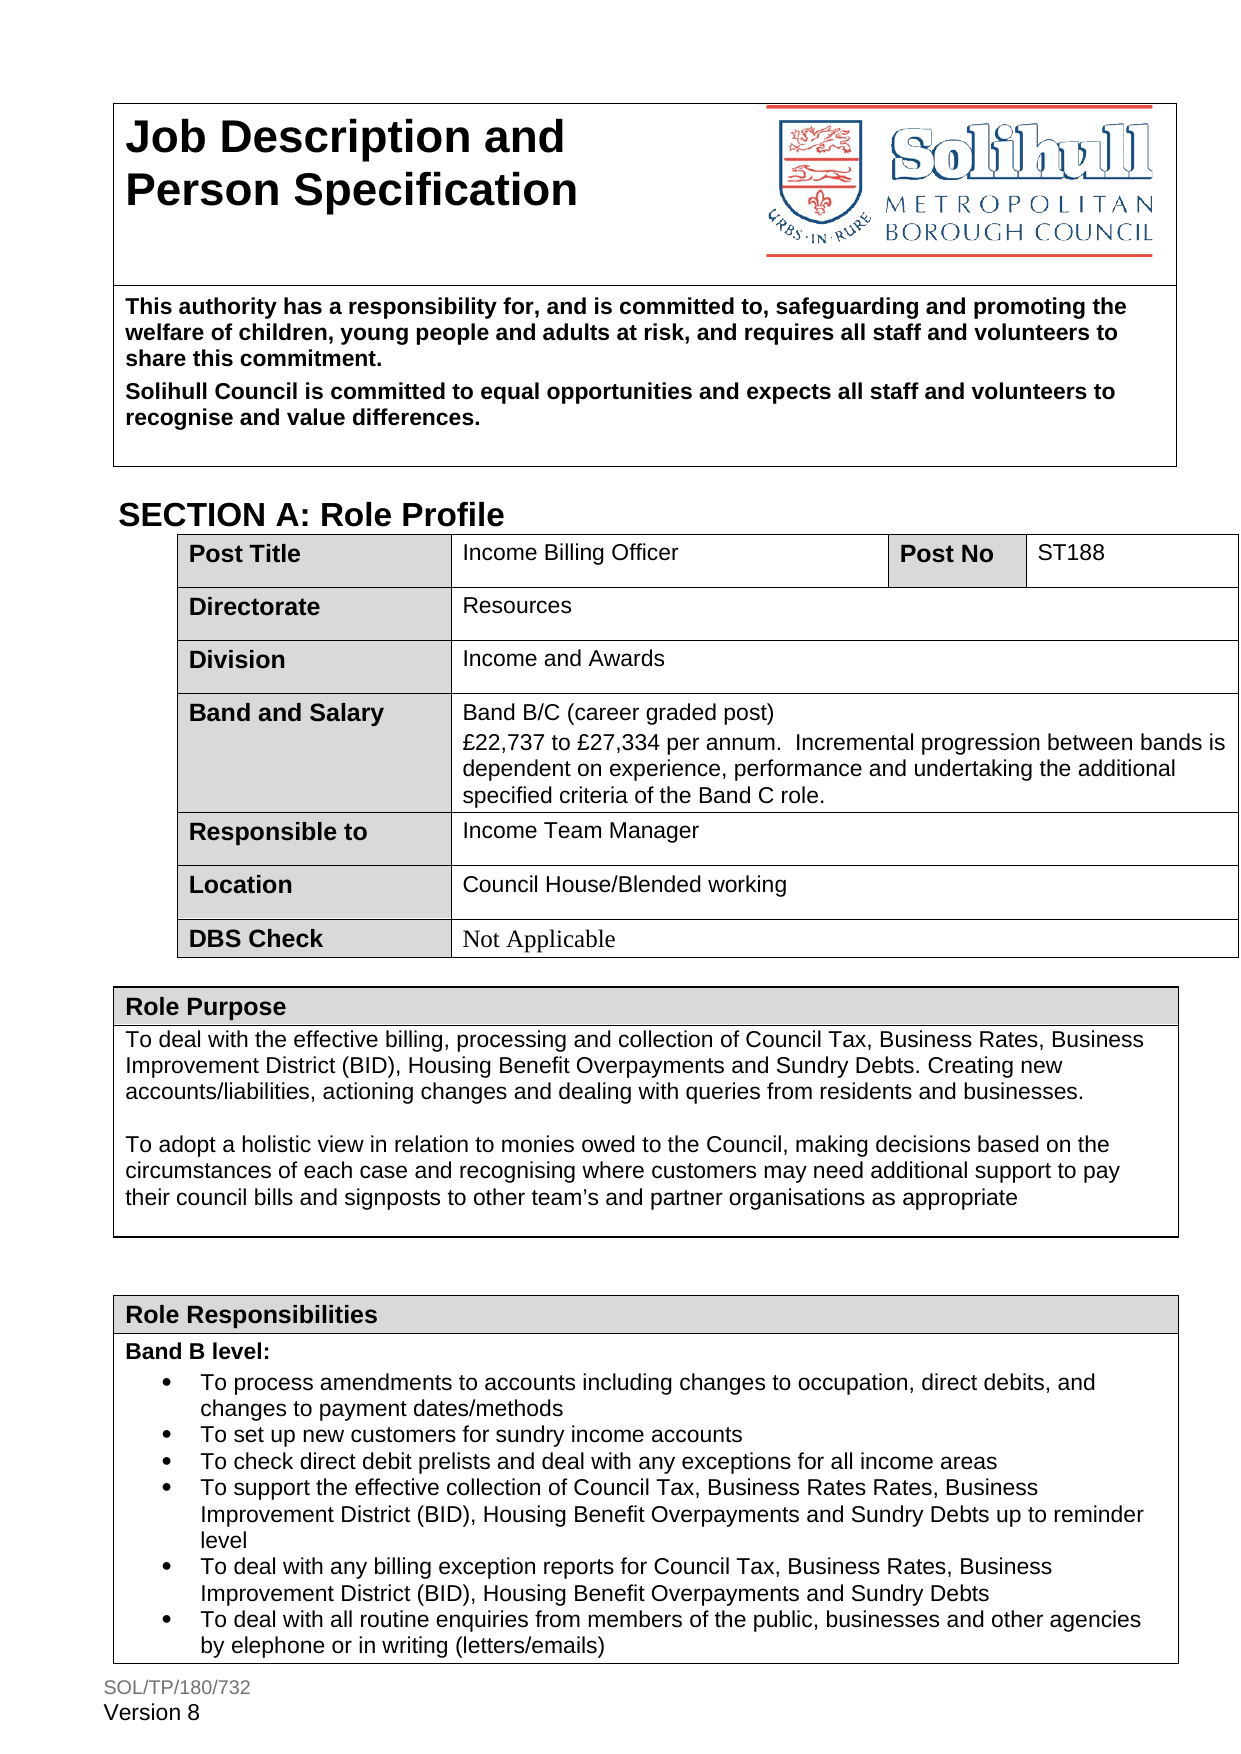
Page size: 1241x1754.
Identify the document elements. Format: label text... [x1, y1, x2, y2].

table_header Role Responsibilities [114, 1296, 1178, 1333]
table_header Post No [889, 535, 1026, 587]
picture [766, 105, 1153, 257]
table_cell DBS Check [178, 920, 451, 957]
table_cell Responsible to [178, 813, 451, 865]
table_header Income Billing Officer [452, 535, 888, 587]
table_header Job Description and Person Specification [114, 104, 652, 285]
table_cell Band B/C (career graded post) £22,737 to £27,334 per annum. Incremental progression between bands is dependent on experience, performance and undertaking the additional specified criteria of the Band C role. [452, 694, 1238, 812]
table_cell This authority has a responsibility for, and is committed to, safeguarding and promoting the welfare of children, young people and adults at risk, and requires all staff and volunteers to share this commitment. Solihull Council is committed to equal opportunities and expects all staff and volunteers to recognise and value differences. to [114, 286, 1176, 466]
table_header ST188 [1027, 535, 1238, 587]
table_header Role Purpose [114, 988, 1178, 1024]
table_cell Income Team Manager [452, 813, 1238, 865]
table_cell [114, 1334, 1178, 1663]
table_cell [452, 920, 1238, 957]
table_cell Council House/Blended working [452, 866, 1238, 918]
table_cell Directorate [178, 588, 451, 640]
table_cell Division [178, 641, 451, 693]
table_cell Band and Salary [178, 694, 451, 812]
table_cell Income and Awards [452, 641, 1238, 693]
text SECTION A: Role Profile [118, 495, 1063, 534]
table_header Post Title [178, 535, 451, 587]
table_cell Location [178, 866, 451, 918]
table_cell To deal with the effective billing, processing and collection of Council Tax, Business Rates, Business Improvement District (BID), Housing Benefit Overpayments and Sundry Debts. Creating new accounts/liabilities, actioning changes and dealing with queries from residents and businesses. To adopt a holistic view in relation to monies owed to the Council, making decisions based on the circumstances of each case and recognising where customers may need additional support to pay their council bills and signposts to other team’s and partner organisations as appropriate [114, 1026, 1178, 1236]
table_header [652, 104, 1176, 285]
table_cell Resources [452, 588, 1238, 640]
